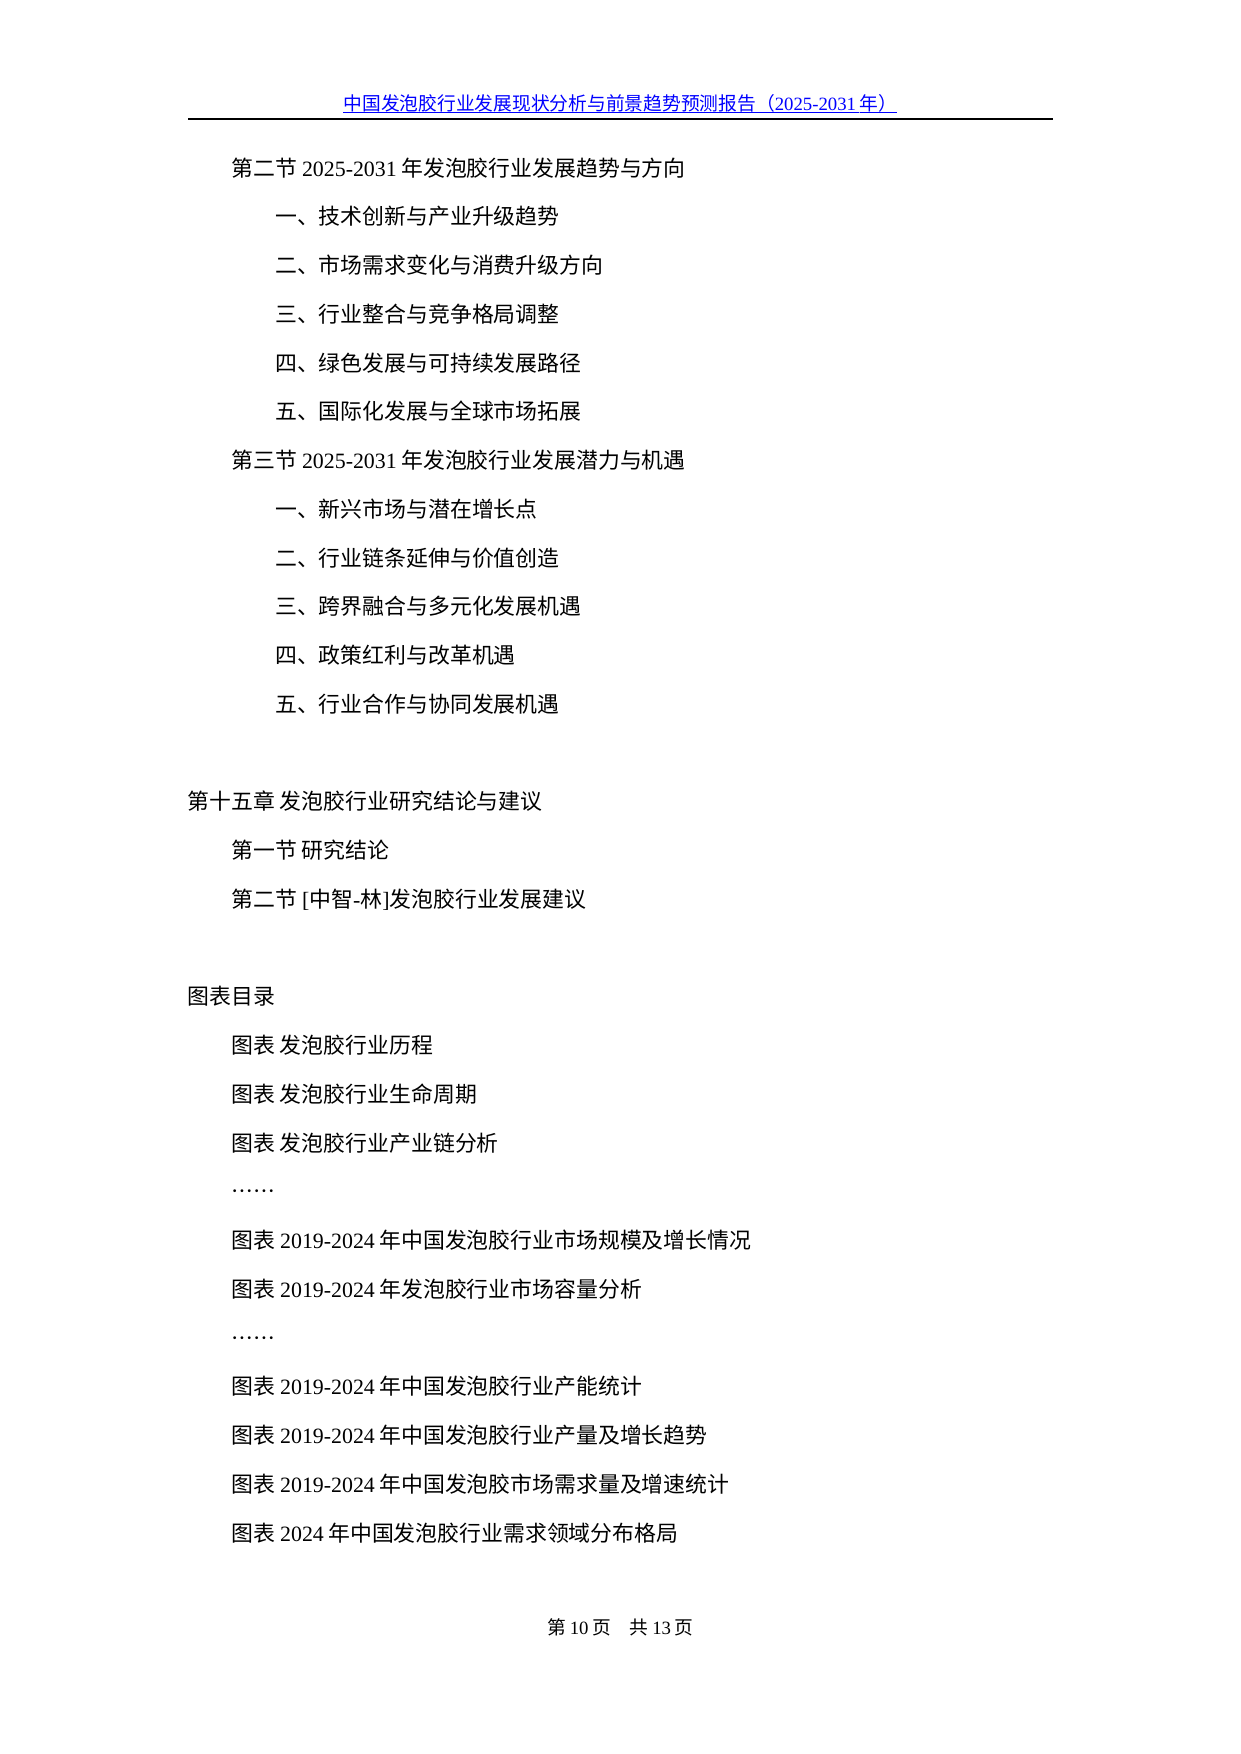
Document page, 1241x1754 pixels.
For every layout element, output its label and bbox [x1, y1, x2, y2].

text [187, 150, 1053, 1548]
